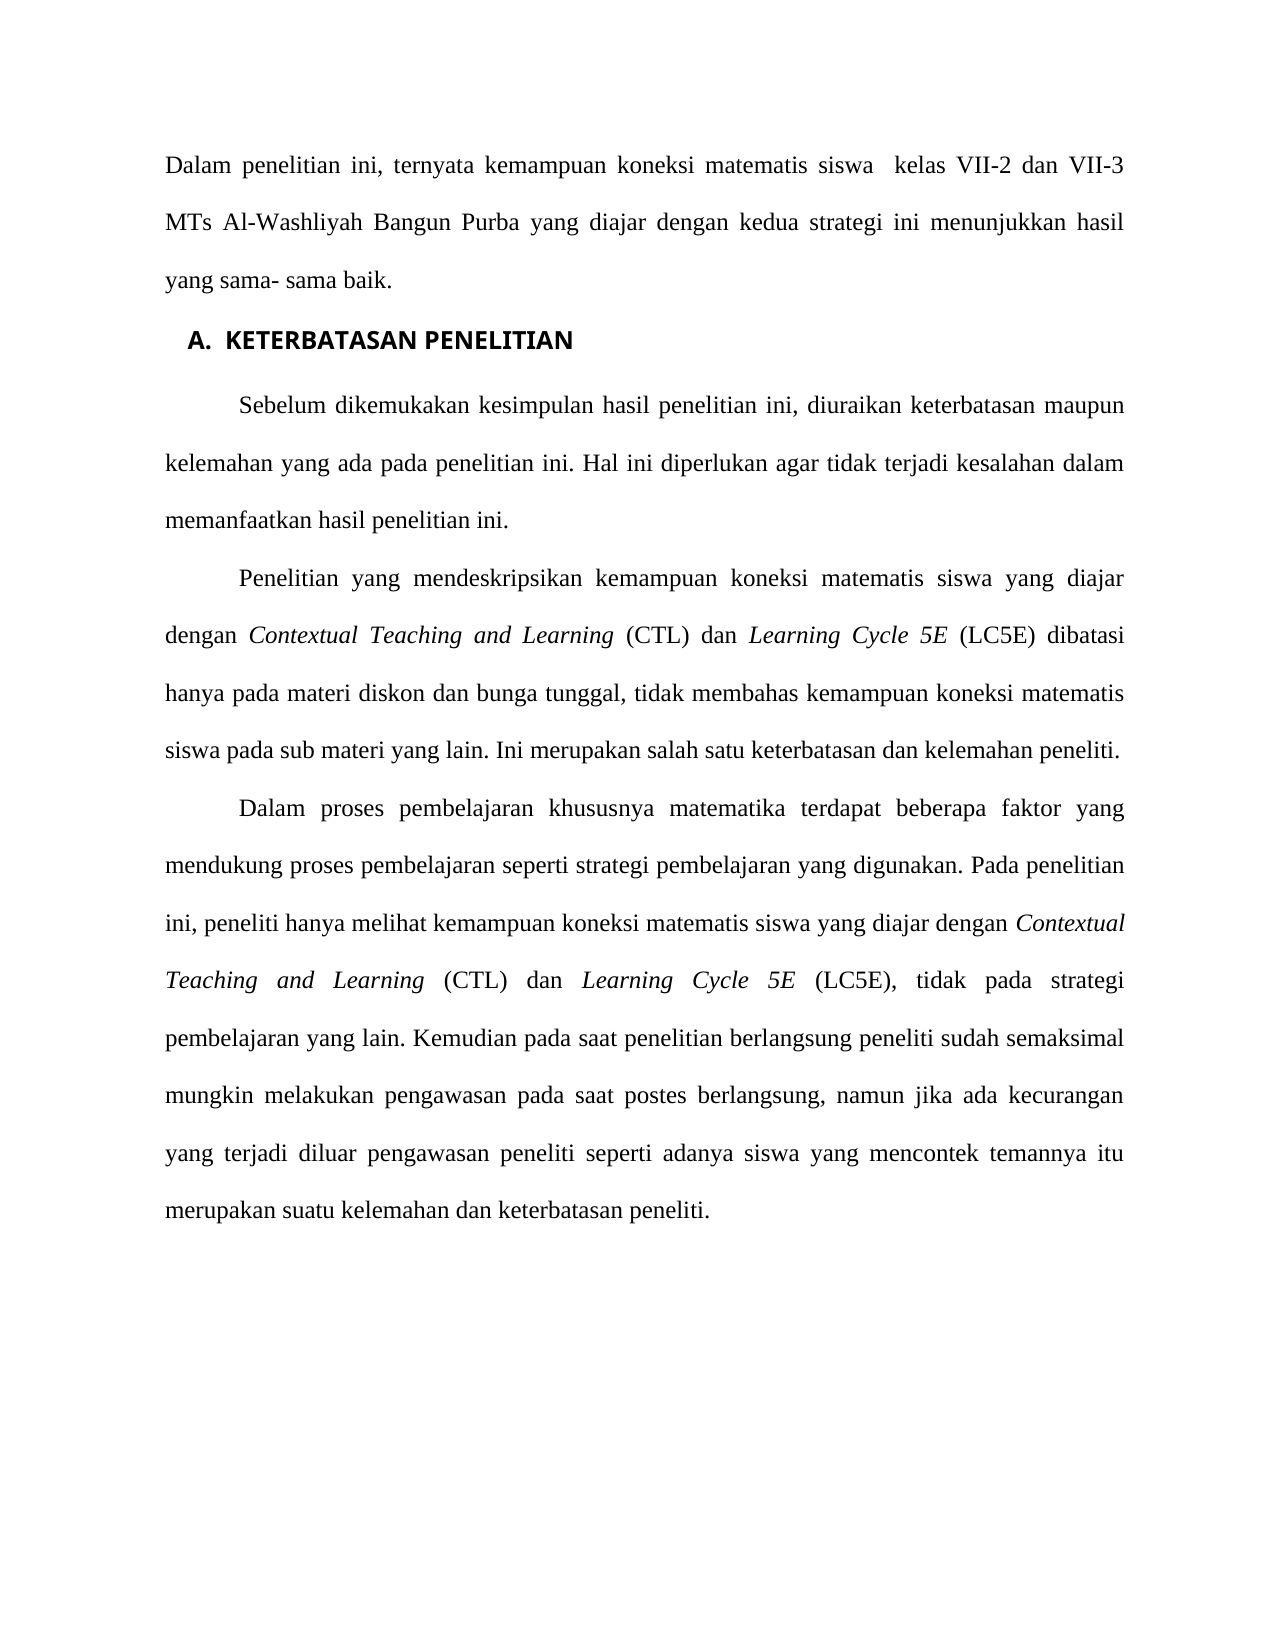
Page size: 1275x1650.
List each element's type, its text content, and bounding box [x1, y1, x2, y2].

list Dalam proses pembelajaran khususnya matematika terdapat beberapa faktor yang mendukung proses pembelajaran seperti strategi pembelajaran yang digunakan. Pada penelitian ini, peneliti hanya melihat kemampuan koneksi matematis siswa yang diajar dengan Contextual Teaching and Learning (CTL) dan Learning Cycle 5E (LC5E), tidak pada strategi pembelajaran yang lain. Kemudian pada saat penelitian berlangsung peneliti sudah semaksimal mungkin melakukan pengawasan pada saat postes berlangsung, namun jika ada kecurangan yang terjadi diluar pengawasan peneliti seperti adanya siswa yang mencontek temannya itu merupakan suatu kelemahan dan keterbatasan peneliti. [165, 793, 1125, 1224]
list Sebelum dikemukakan kesimpulan hasil penelitian ini, diuraikan keterbatasan maupun kelemahan yang ada pada penelitian ini. Hal ini diperlukan agar tidak terjadi kesalahan dalam memanfaatkan hasil penelitian ini. [165, 391, 1125, 534]
list Penelitian yang mendeskripsikan kemampuan koneksi matematis siswa yang diajar dengan Contextual Teaching and Learning (CTL) dan Learning Cycle 5E (LC5E) dibatasi hanya pada materi diskon dan bunga tunggal, tidak membahas kemampuan koneksi matematis siswa pada sub materi yang lain. Ini merupakan salah satu keterbatasan dan kelemahan peneliti. [165, 563, 1125, 764]
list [165, 150, 1125, 294]
list KETERBATASAN PENELITIAN [187, 322, 1125, 357]
